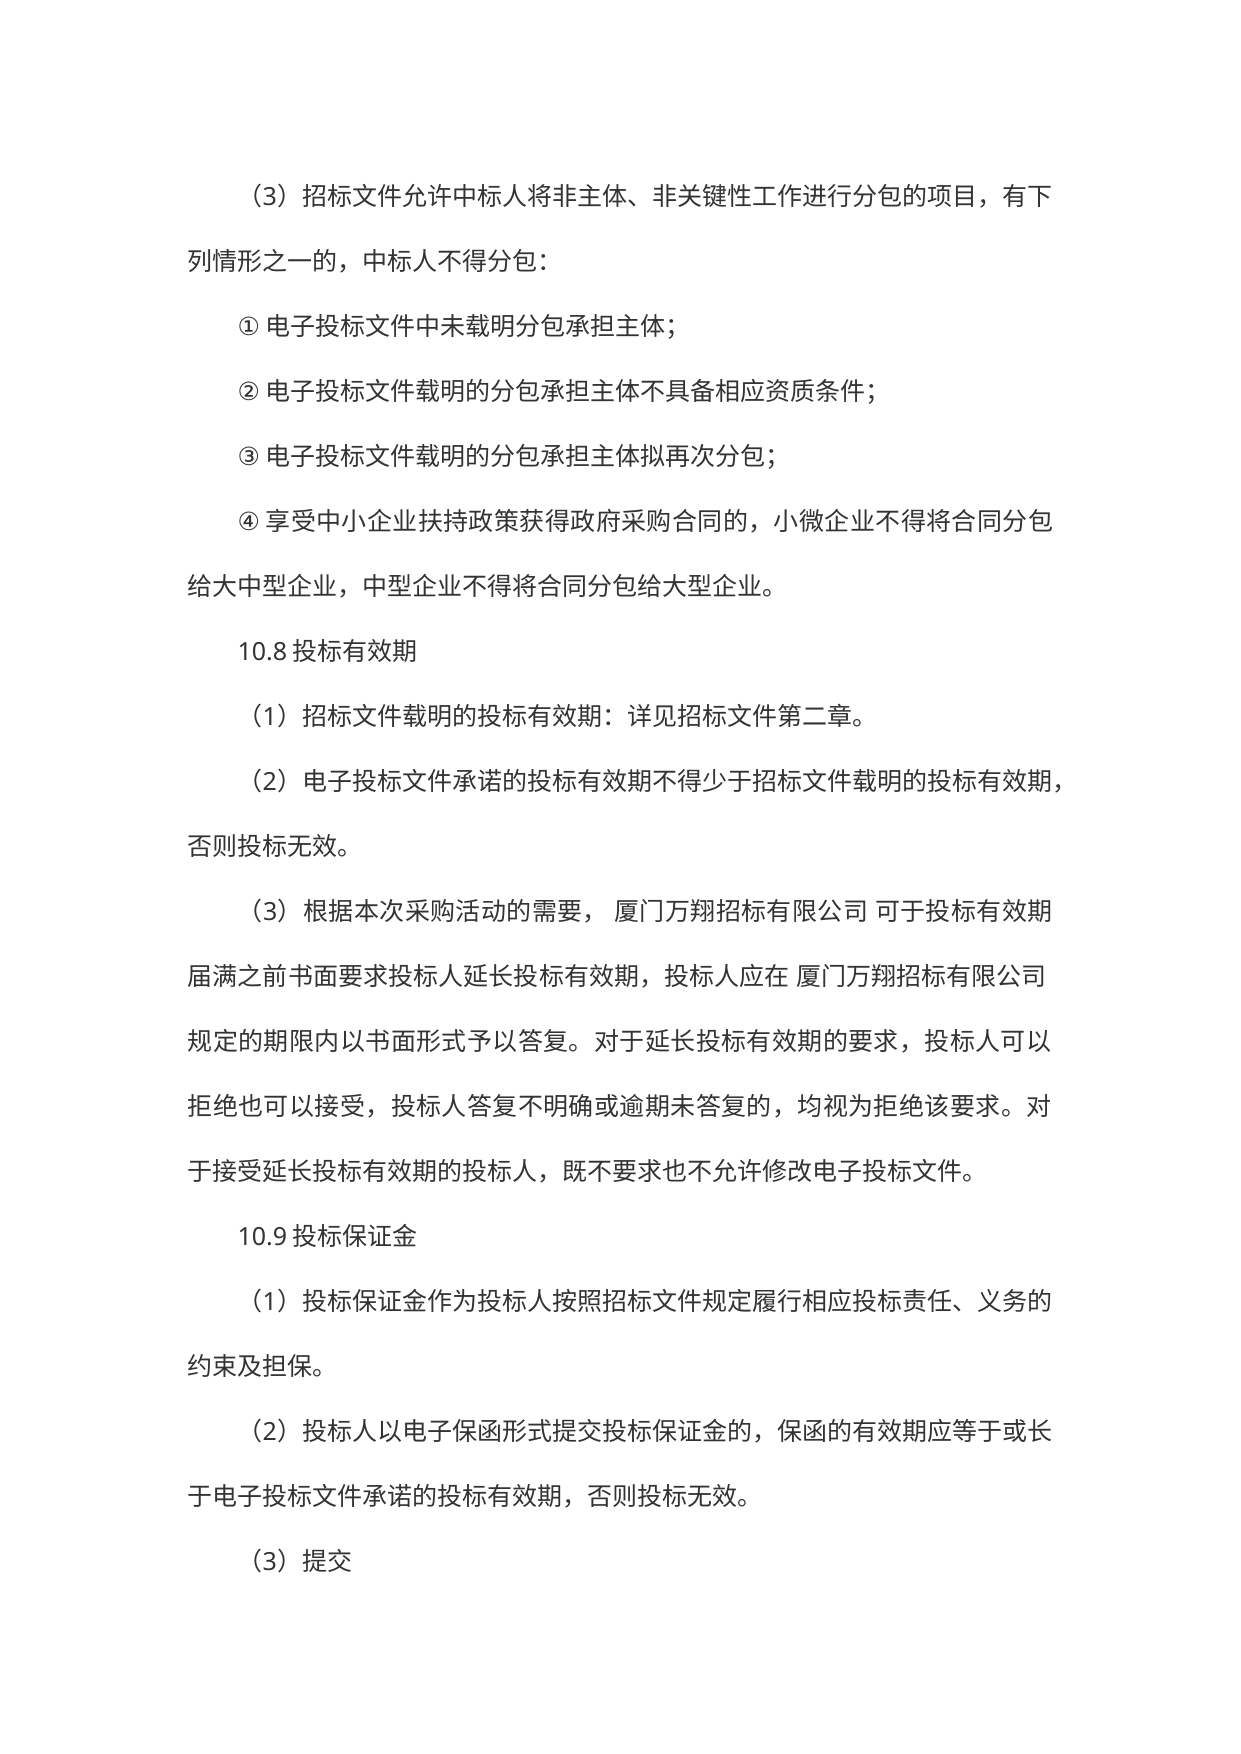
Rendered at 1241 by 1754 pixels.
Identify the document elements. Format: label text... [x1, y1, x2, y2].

text 10.8投标有效期 [187, 617, 1053, 682]
text 10.9投标保证金 [187, 1202, 1053, 1267]
text （2）电子投标文件承诺的投标有效期不得少于招标文件载明的投标有效期，否则投标无效。 [187, 747, 1053, 877]
text （3）提交 [187, 1527, 1053, 1592]
text （3）招标文件允许中标人将非主体、非关键性工作进行分包的项目，有下列情形之一的，中标人不得分包： [187, 162, 1053, 292]
text （1）招标文件载明的投标有效期：详见招标文件第二章。 [187, 682, 1053, 747]
text （2）投标人以电子保函形式提交投标保证金的，保函的有效期应等于或长于电子投标文件承诺的投标有效期，否则投标无效。 [187, 1397, 1053, 1527]
text ②电子投标文件载明的分包承担主体不具备相应资质条件； [187, 357, 1053, 422]
text ④享受中小企业扶持政策获得政府采购合同的，小微企业不得将合同分包给大中型企业，中型企业不得将合同分包给大型企业。 [187, 487, 1053, 617]
text ③电子投标文件载明的分包承担主体拟再次分包； [187, 422, 1053, 487]
text （1）投标保证金作为投标人按照招标文件规定履行相应投标责任、义务的约束及担保。 [187, 1267, 1053, 1397]
text ①电子投标文件中未载明分包承担主体； [187, 292, 1053, 357]
text （3）根据本次采购活动的需要， 厦门万翔招标有限公司 可于投标有效期届满之前书面要求投标人延长投标有效期，投标人应在 厦门万翔招标有限公司 规定的期限内以书面形式予以答复。对于延长投标有效期的要求，投标人可以拒绝也可以接受，投标人答复不明确或逾期未答复的，均视为拒绝该要求。对于接受延长投标有效期的投标人，既不要求也不允许修改电子投标文件。 [187, 877, 1053, 1202]
